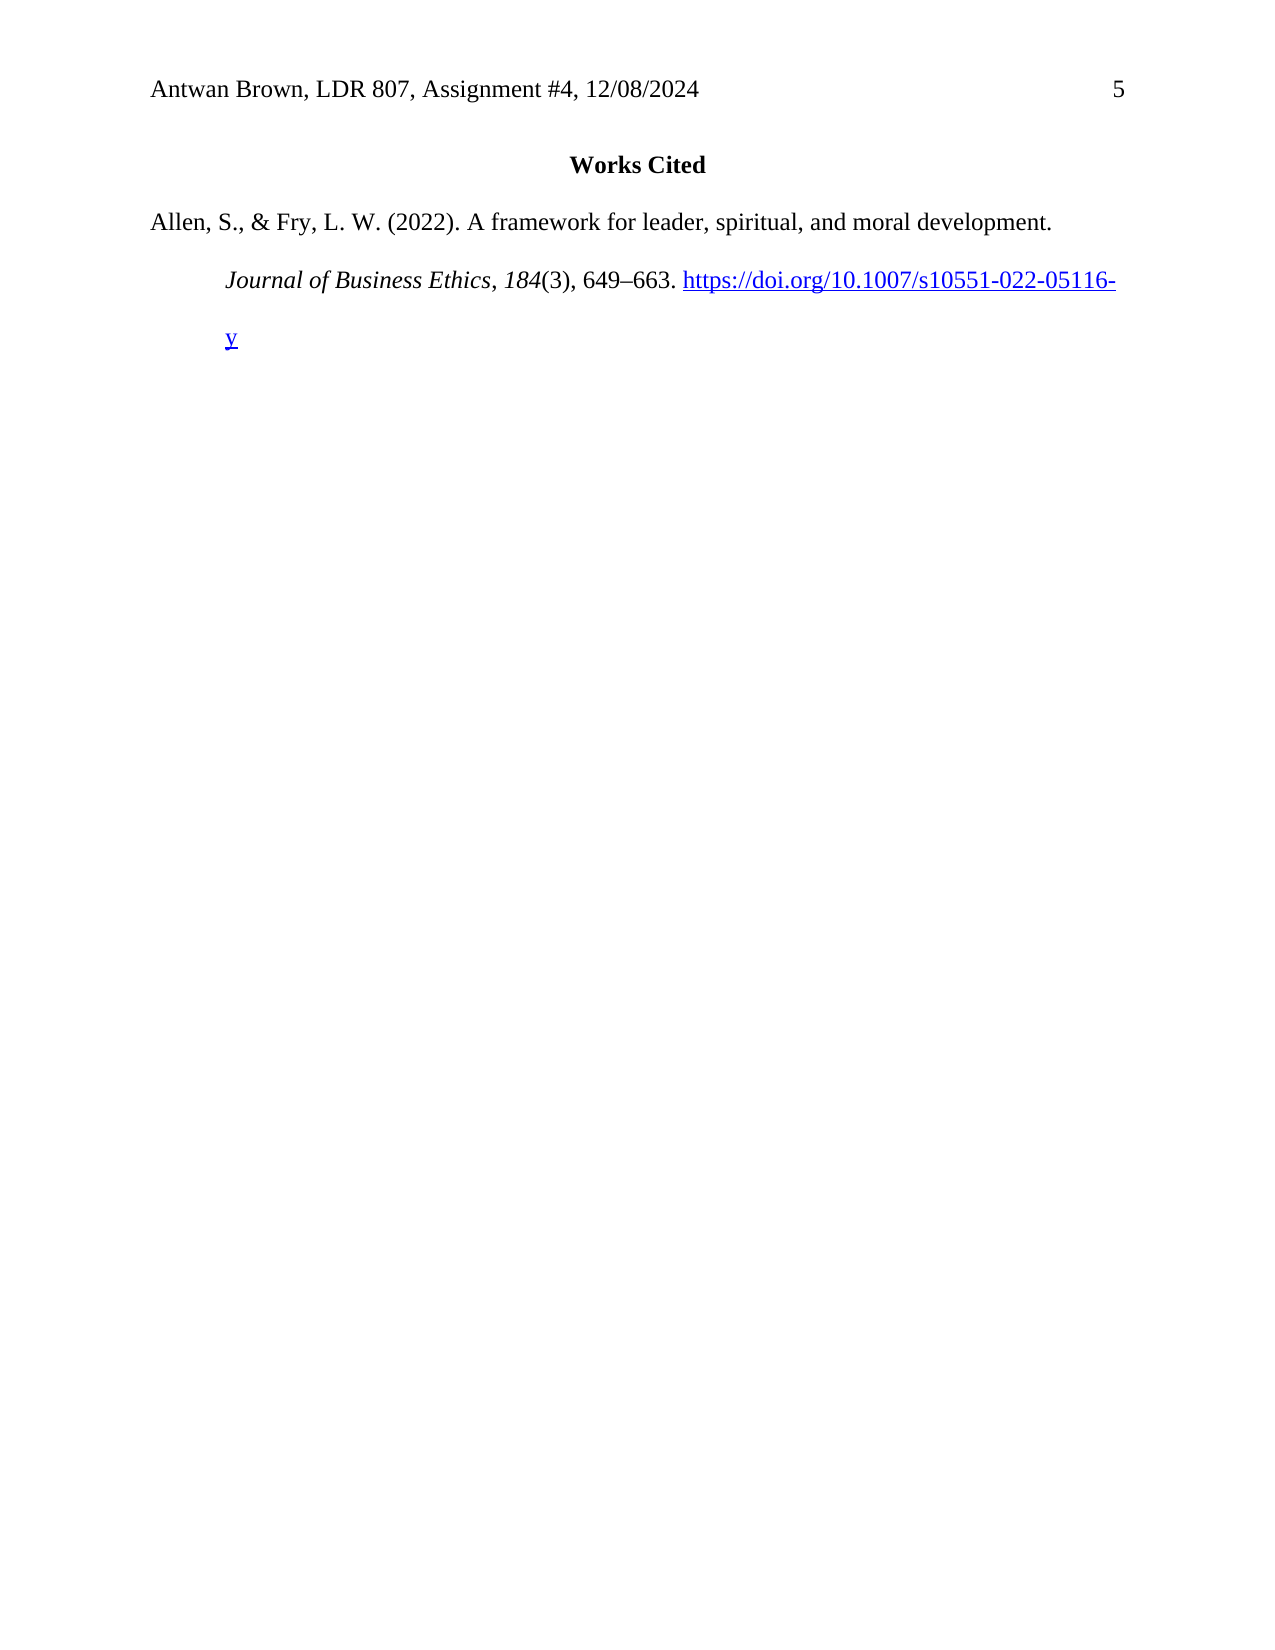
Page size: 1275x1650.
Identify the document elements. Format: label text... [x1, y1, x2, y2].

text Allen, S., & Fry, L. W. (2022). A framework for leader, spiritual, and moral development. Journal of Business Ethics, 184(3), 649–663. https://doi.org/10.1007/s10551-022-05116-y [150, 207, 1125, 351]
subtitle Works Cited [150, 150, 1125, 179]
